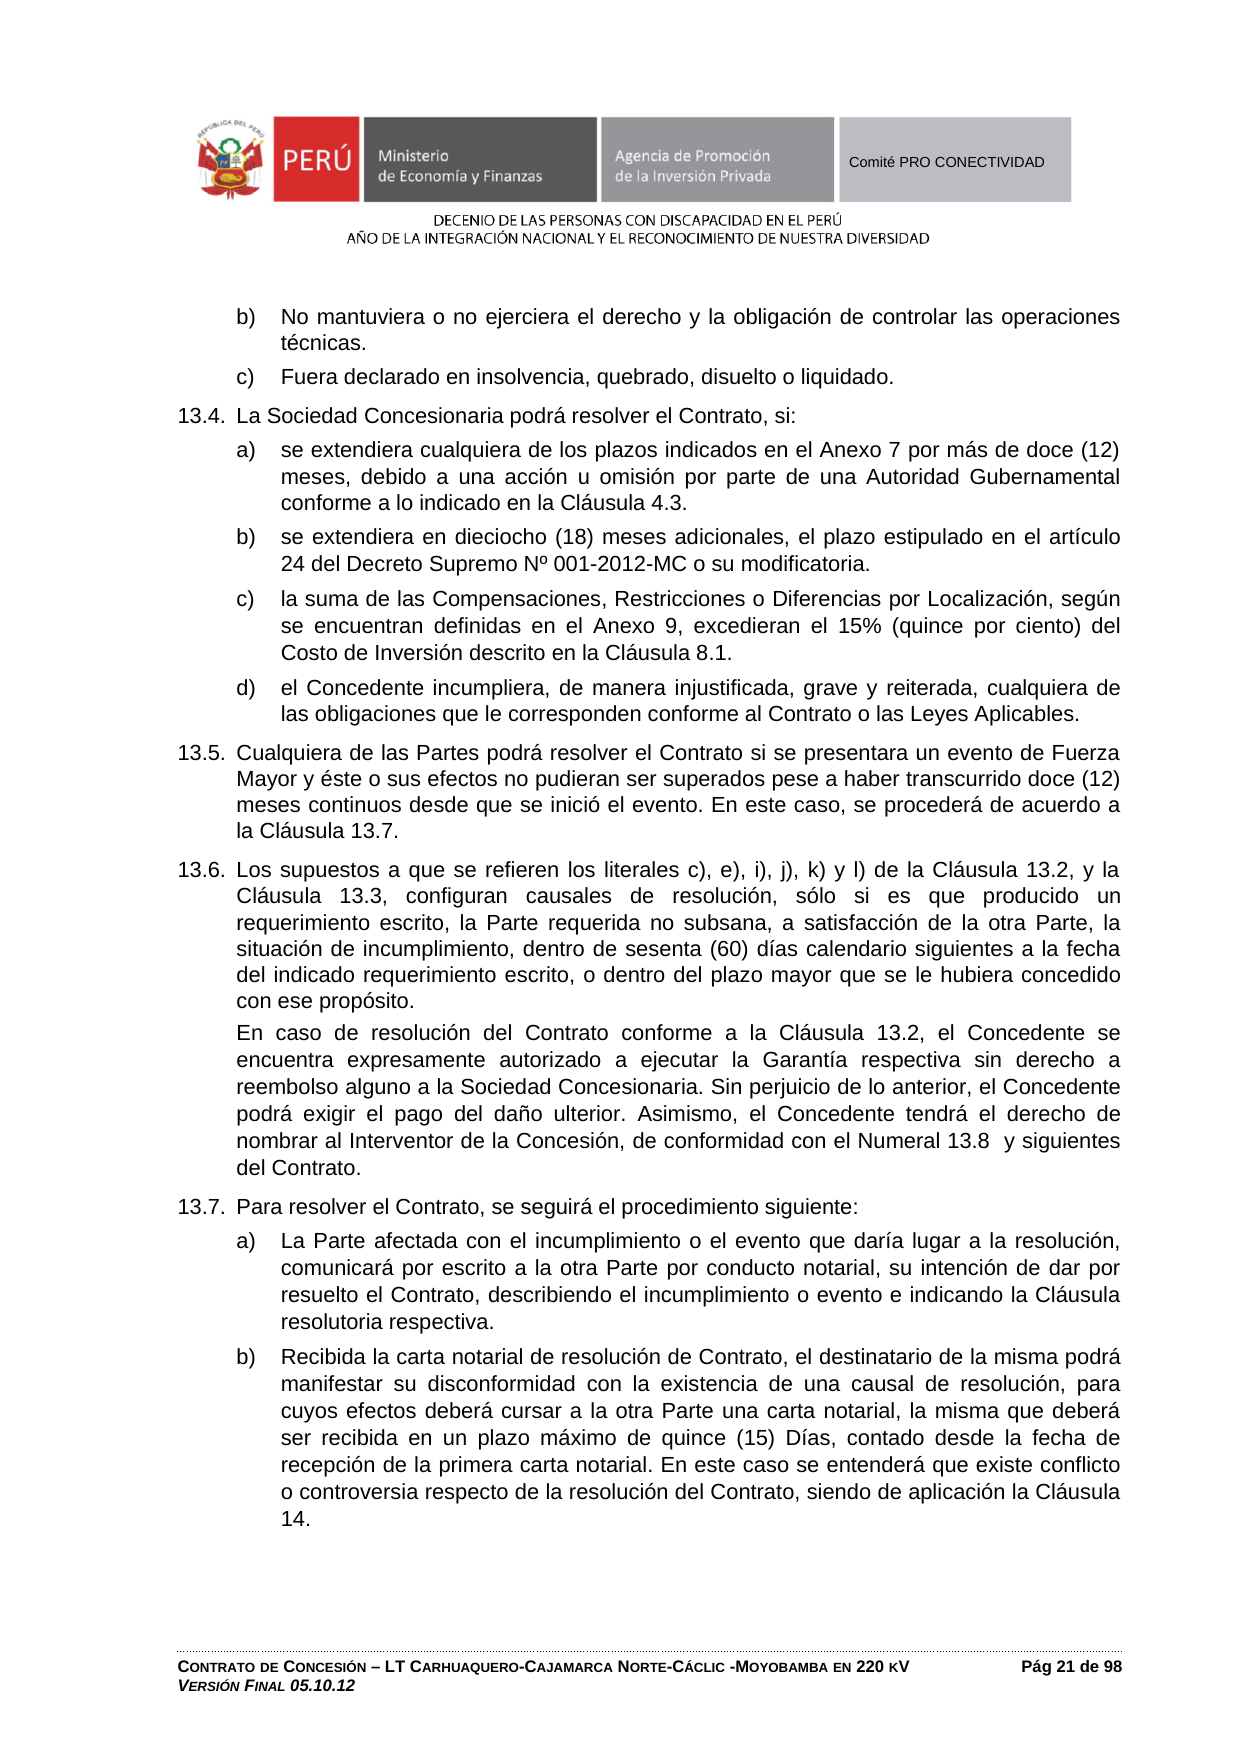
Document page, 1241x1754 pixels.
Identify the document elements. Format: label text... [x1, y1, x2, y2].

list No mantuviera o no ejerciera el derecho y la obligación de controlar las operaciones técnicas. [236, 304, 1122, 355]
list Para resolver el Contrato, se seguirá el procedimiento siguiente: [177, 1194, 1122, 1219]
list Recibida la carta notarial de resolución de Contrato, el destinatario de la misma podrá manifestar su disconformidad con la existencia de una causal de resolución, para cuyos efectos deberá cursar a la otra Parte una carta notarial, la misma que deberá ser recibida en un plazo máximo de quince (15) Días, contado desde la fecha de recepción de la primera carta notarial. En este caso se entenderá que existe conflicto o controversia respecto de la resolución del Contrato, siendo de aplicación la Cláusula 14. [236, 1344, 1122, 1531]
text En caso de resolución del Contrato conforme a la Cláusula 13.2, el Concedente se encuentra expresamente autorizado a ejecutar la Garantía respectiva sin derecho a reembolso alguno a la Sociedad Concesionaria. Sin perjuicio de lo anterior, el Concedente podrá exigir el pago del daño ulterior. Asimismo, el Concedente tendrá el derecho de nombrar al Interventor de la Concesión, de conformidad con el Numeral 13.8 y siguientes del Contrato. [236, 1020, 1122, 1180]
list Los supuestos a que se refieren los literales c), e), i), j), k) y l) de la Cláusula 13.2, y la Cláusula 13.3, configuran causales de resolución, sólo si es que producido un requerimiento escrito, la Parte requerida no subsana, a satisfacción de la otra Parte, la situación de incumplimiento, dentro de sesenta (60) días calendario siguientes a la fecha del indicado requerimiento escrito, o dentro del plazo mayor que se le hubiera concedido con ese propósito. [177, 857, 1122, 1013]
list se extendiera en dieciocho (18) meses adicionales, el plazo estipulado en el artículo 24 del Decreto Supremo Nº 001-2012-MC o su modificatoria. [236, 524, 1122, 576]
picture [176, 74, 1121, 264]
list la suma de las Compensaciones, Restricciones o Diferencias por Localización, según se encuentran definidas en el Anexo 9, excedieran el 15% (quince por ciento) del Costo de Inversión descrito en la Cláusula 8.1. [236, 586, 1122, 665]
list el Concedente incumpliera, de manera injustificada, grave y reiterada, cualquiera de las obligaciones que le corresponden conforme al Contrato o las Leyes Aplicables. [236, 675, 1122, 727]
list Cualquiera de las Partes podrá resolver el Contrato si se presentara un evento de Fuerza Mayor y éste o sus efectos no pudieran ser superados pese a haber transcurrido doce (12) meses continuos desde que se inició el evento. En este caso, se procederá de acuerdo a la Cláusula 13.7. [177, 740, 1122, 844]
list La Sociedad Concesionaria podrá resolver el Contrato, si: [177, 403, 1122, 428]
list La Parte afectada con el incumplimiento o el evento que daría lugar a la resolución, comunicará por escrito a la otra Parte por conducto notarial, su intención de dar por resuelto el Contrato, describiendo el incumplimiento o evento e indicando la Cláusula resolutoria respectiva. [236, 1228, 1122, 1334]
list Fuera declarado en insolvencia, quebrado, disuelto o liquidado. [236, 364, 1122, 389]
list se extendiera cualquiera de los plazos indicados en el Anexo 7 por más de doce (12) meses, debido a una acción u omisión por parte de una Autoridad Gubernamental conforme a lo indicado en la Cláusula 4.3. [236, 437, 1122, 515]
